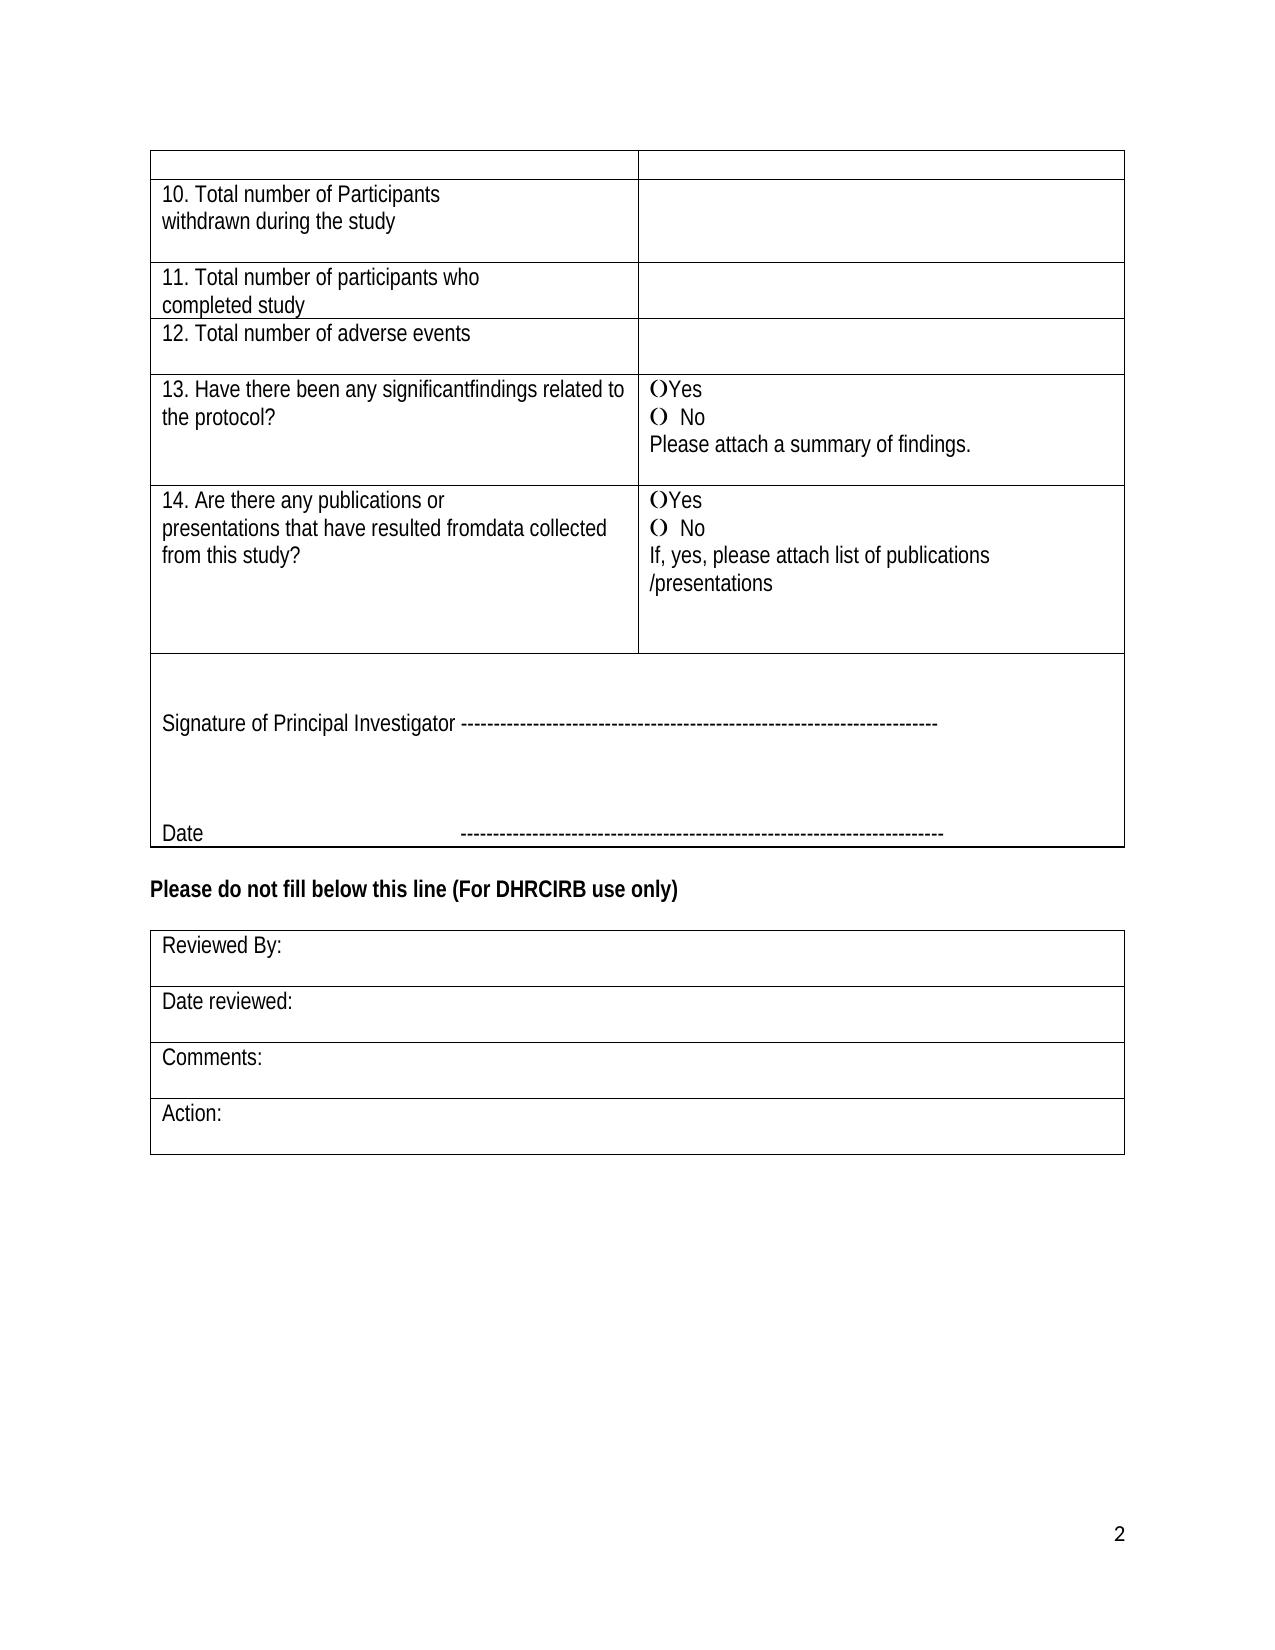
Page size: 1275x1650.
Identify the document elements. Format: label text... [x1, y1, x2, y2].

table_cell 13. Have there been any significantfindings related to the protocol? [151, 375, 638, 485]
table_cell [151, 151, 638, 178]
table_cell Comments: [151, 1043, 1124, 1098]
table_cell Action: [151, 1099, 1124, 1154]
table_header Reviewed By: [151, 931, 1124, 986]
table_cell [639, 319, 1124, 374]
table_cell Date reviewed: [151, 987, 1124, 1042]
table_cell Yes No If, yes, please attach list of publications /presentations [639, 486, 1124, 653]
table_cell [639, 263, 1124, 318]
table_cell Signature of Principal Investigator ------------------------------------------------------------------------- Date -------------------------------------------------------------------------- [151, 654, 1124, 846]
table_cell Yes No Please attach a summary of findings. [639, 375, 1124, 485]
table_cell [639, 151, 1124, 178]
table_cell 14. Are there any publications or presentations that have resulted fromdata collected from this study? [151, 486, 638, 653]
table_cell [639, 180, 1124, 262]
table_cell 12. Total number of adverse events [151, 319, 638, 374]
table_cell 11. Total number of participants who completed study [151, 263, 638, 318]
table_cell 10. Total number of Participants withdrawn during the study [151, 180, 638, 262]
text Please do not fill below this line (For DHRCIRB use only) [150, 875, 1125, 902]
